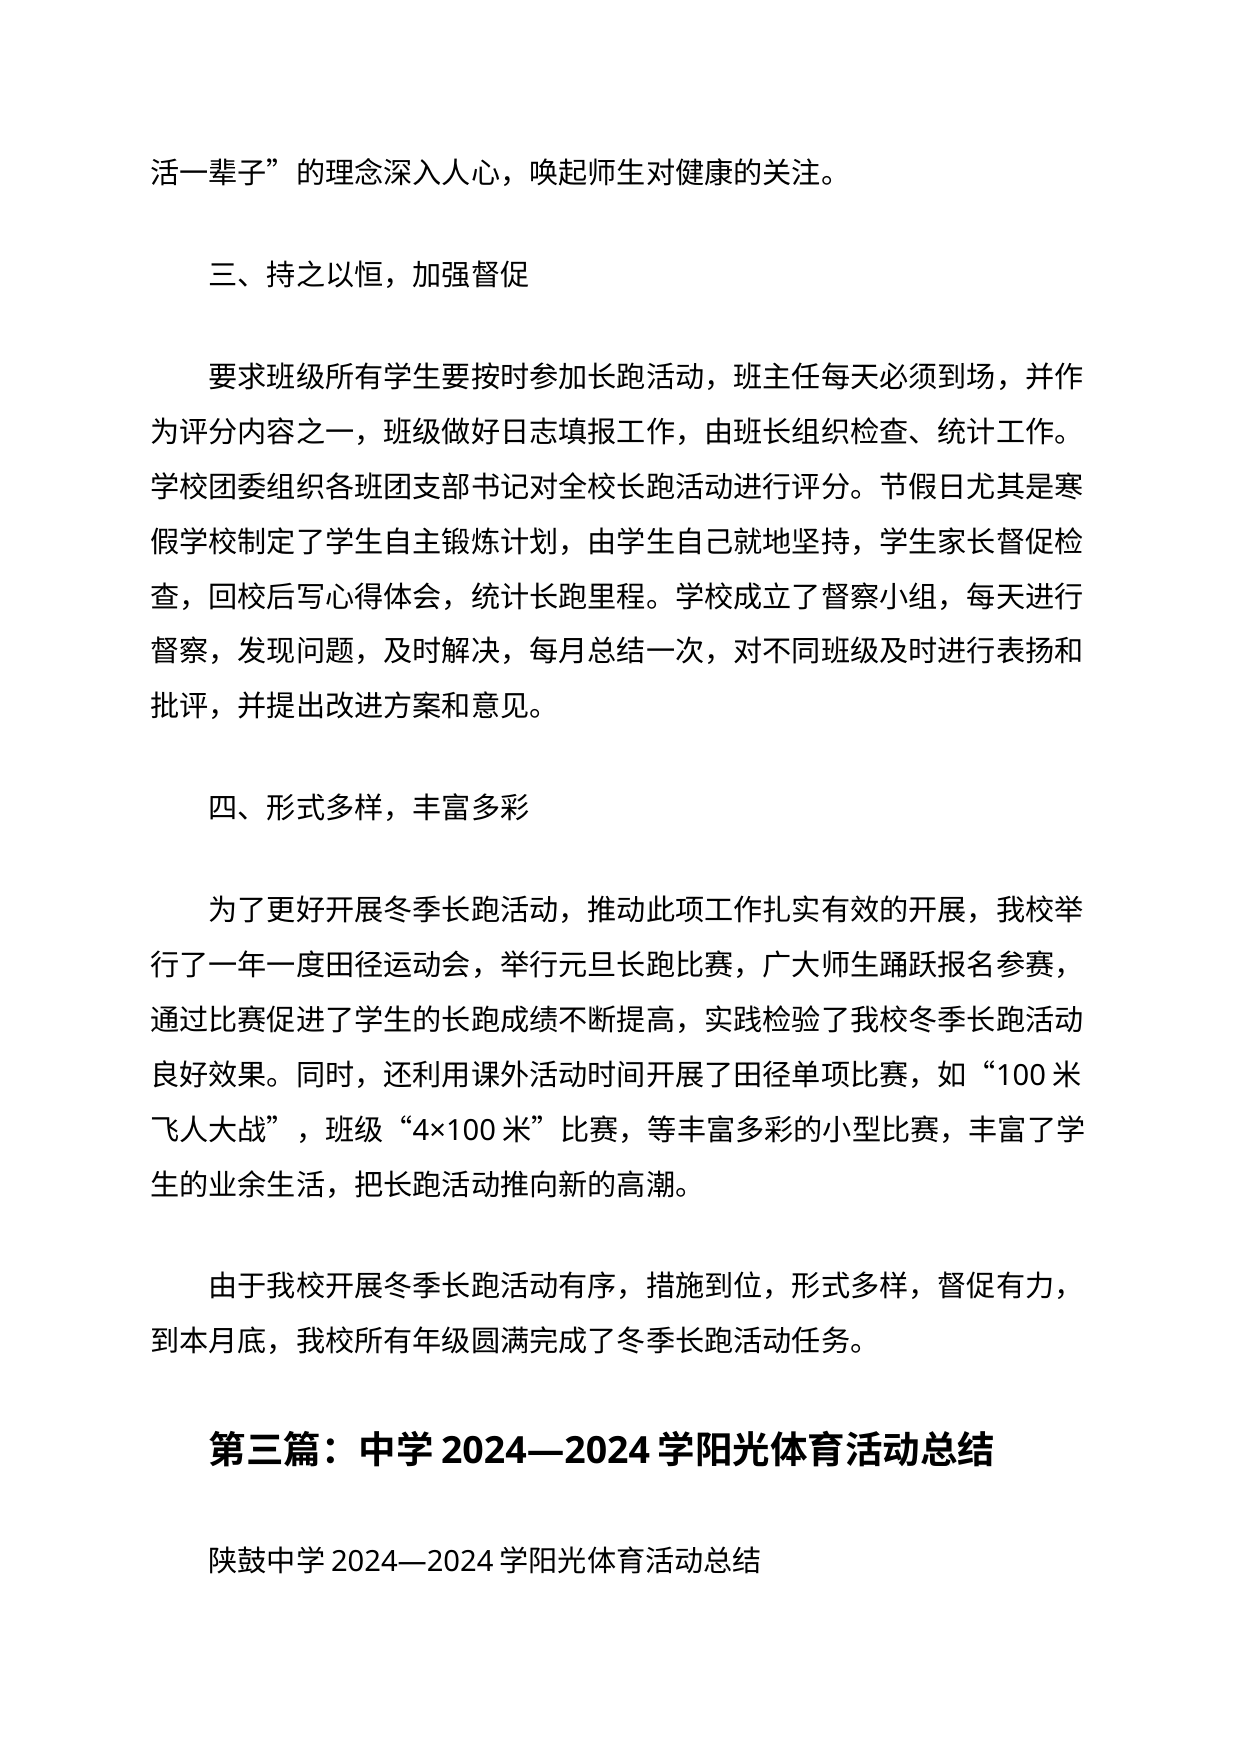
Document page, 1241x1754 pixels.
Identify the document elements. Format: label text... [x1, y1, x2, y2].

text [150, 150, 1090, 192]
text 由于我校开展冬季长跑活动有序，措施到位，形式多样，督促有力，到本月底，我校所有年级圆满完成了冬季长跑活动任务。 [150, 1263, 1090, 1360]
text 要求班级所有学生要按时参加长跑活动，班主任每天必须到场，并作为评分内容之一，班级做好日志填报工作，由班长组织检查、统计工作。学校团委组织各班团支部书记对全校长跑活动进行评分。节假日尤其是寒假学校制定了学生自主锻炼计划，由学生自己就地坚持，学生家长督促检查，回校后写心得体会，统计长跑里程。学校成立了督察小组，每天进行督察，发现问题，及时解决，每月总结一次，对不同班级及时进行表扬和批评，并提出改进方案和意见。 [150, 353, 1090, 725]
text 陕鼓中学2024—2024学阳光体育活动总结 [150, 1537, 1090, 1579]
text 第三篇：中学2024—2024学阳光体育活动总结 [150, 1419, 1090, 1474]
text 四、形式多样，丰富多彩 [150, 785, 1090, 827]
text 三、持之以恒，加强督促 [150, 252, 1090, 294]
text 为了更好开展冬季长跑活动，推动此项工作扎实有效的开展，我校举行了一年一度田径运动会，举行元旦长跑比赛，广大师生踊跃报名参赛，通过比赛促进了学生的长跑成绩不断提高，实践检验了我校冬季长跑活动良好效果。同时，还利用课外活动时间开展了田径单项比赛，如“100米飞人大战”，班级“4×100米”比赛，等丰富多彩的小型比赛，丰富了学生的业余生活，把长跑活动推向新的高潮。 [150, 886, 1090, 1203]
